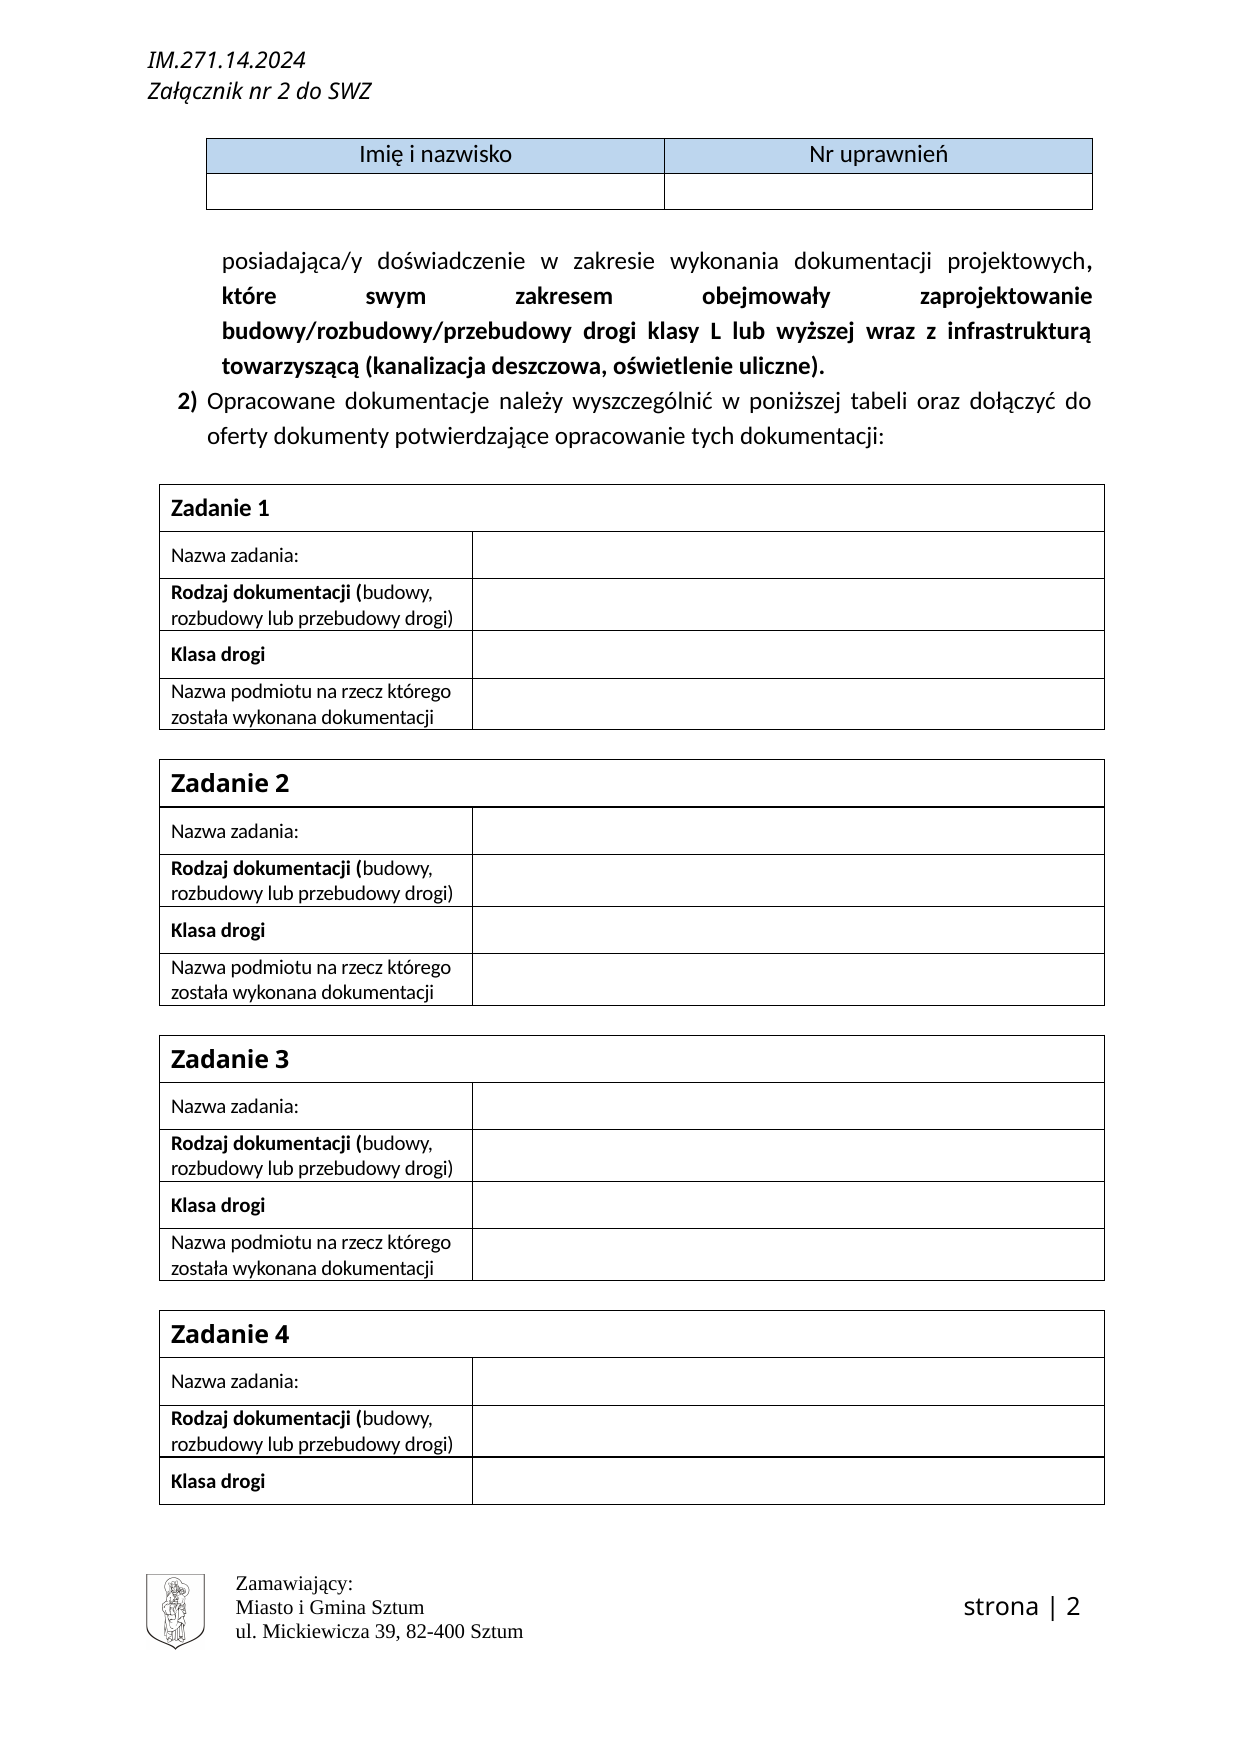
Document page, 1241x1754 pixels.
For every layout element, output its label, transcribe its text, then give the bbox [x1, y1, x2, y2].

table_header Zadanie 1 [160, 485, 1104, 531]
table_header Zadanie 3 [160, 1036, 1104, 1082]
table_cell [207, 174, 664, 209]
table_cell Nazwa zadania: [160, 1358, 472, 1404]
table_cell [473, 1130, 1104, 1181]
table_cell [473, 855, 1104, 906]
table_cell [473, 1182, 1104, 1228]
table_cell Nazwa podmiotu na rzecz którego została wykonana dokumentacji [160, 679, 472, 729]
table_cell [473, 679, 1104, 729]
table_header Zadanie 4 [160, 1311, 1104, 1357]
list Opracowane dokumentacje należy wyszczególnić w poniższej tabeli oraz dołączyć do oferty dokumenty potwierdzające opracowanie tych dokumentacji: [177, 385, 1092, 451]
table_cell Klasa drogi [160, 907, 472, 953]
table_cell Rodzaj dokumentacji (budowy, rozbudowy lub przebudowy drogi) [160, 579, 472, 630]
table_cell Rodzaj dokumentacji (budowy, rozbudowy lub przebudowy drogi) [160, 1130, 472, 1181]
table_cell [665, 174, 1092, 209]
table_cell Klasa drogi [160, 1458, 472, 1504]
table_cell [473, 1083, 1104, 1129]
table_cell [473, 532, 1104, 578]
table_cell Klasa drogi [160, 1182, 472, 1228]
table_cell [473, 808, 1104, 854]
table_cell Nazwa zadania: [160, 532, 472, 578]
table_cell [473, 579, 1104, 630]
table_cell Klasa drogi [160, 631, 472, 677]
table_cell [473, 631, 1104, 677]
table_cell Rodzaj dokumentacji (budowy, rozbudowy lub przebudowy drogi) [160, 855, 472, 906]
table_header Zadanie 2 [160, 760, 1104, 806]
table_cell Rodzaj dokumentacji (budowy, rozbudowy lub przebudowy drogi) [160, 1406, 472, 1456]
list posiadająca/y doświadczenie w zakresie wykonania dokumentacji projektowych, które swym zakresem obejmowały zaprojektowanie budowy/rozbudowy/przebudowy drogi klasy L lub wyższej wraz z infrastrukturą towarzyszącą (kanalizacja deszczowa, oświetlenie uliczne). [222, 245, 1092, 381]
table_cell [473, 1358, 1104, 1404]
table_cell [473, 1229, 1104, 1280]
table_header Nr uprawnień [665, 139, 1092, 173]
table_cell Nazwa podmiotu na rzecz którego została wykonana dokumentacji [160, 1229, 472, 1280]
table_cell [473, 954, 1104, 1005]
table_cell Nazwa podmiotu na rzecz którego została wykonana dokumentacji [160, 954, 472, 1005]
table_header Imię i nazwisko [207, 139, 664, 173]
table_cell Nazwa zadania: [160, 808, 472, 854]
table_cell [473, 907, 1104, 953]
table_cell [473, 1458, 1104, 1504]
picture [146, 1574, 205, 1650]
table_cell Nazwa zadania: [160, 1083, 472, 1129]
table_cell [473, 1406, 1104, 1456]
